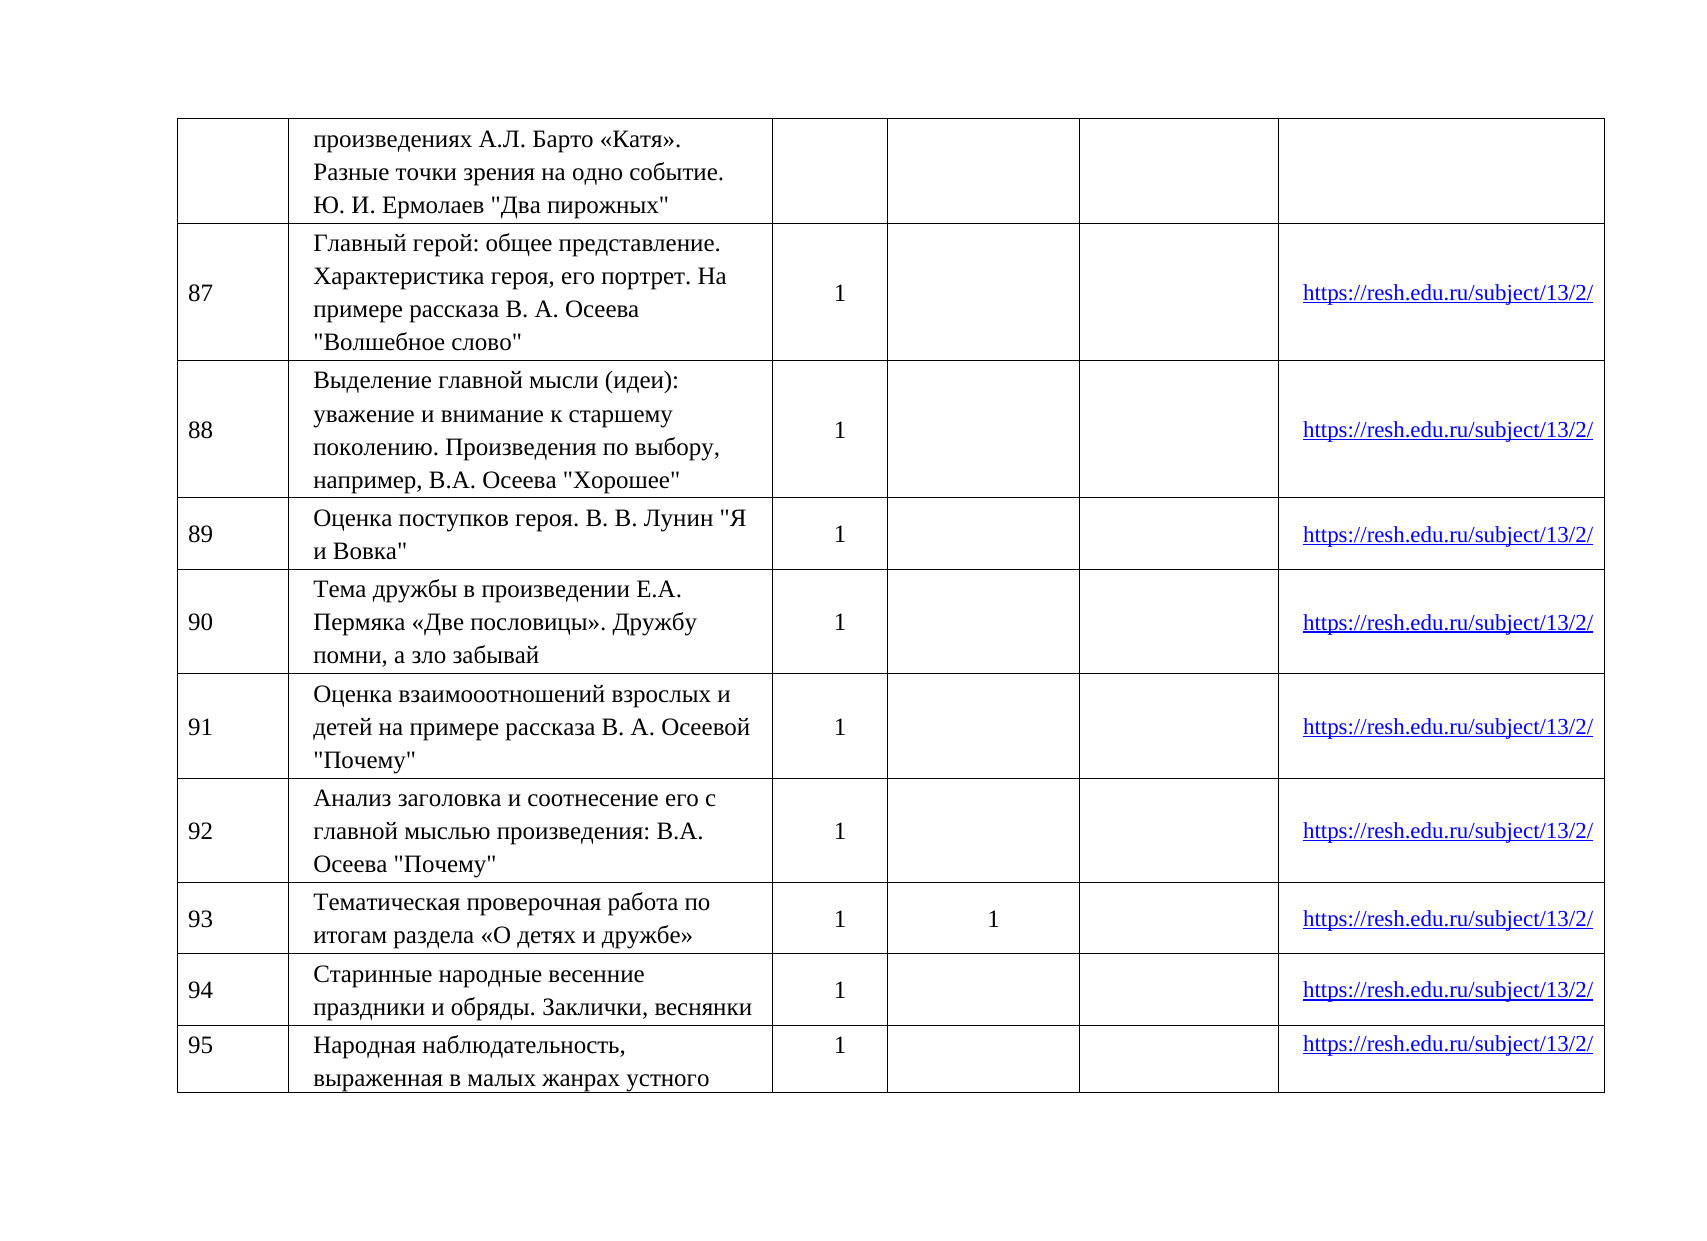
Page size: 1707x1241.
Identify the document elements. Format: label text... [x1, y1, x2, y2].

table_cell Оценка взаимооотношений взрослых и детей на примере рассказа В. А. Осеевой "Почему" [289, 674, 772, 777]
table_cell Выделение главной мысли (идеи): уважение и внимание к старшему поколению. Произведения по выбору, например, В.А. Осеева "Хорошее" [289, 361, 772, 497]
table_cell [1080, 954, 1278, 1024]
table_cell 1 [773, 119, 887, 222]
table_cell 1 [773, 674, 887, 777]
table_cell [1080, 674, 1278, 777]
table_cell [1080, 883, 1278, 953]
table_cell Тема дружбы в произведении Е.А. Пермяка «Две пословицы». Дружбу помни, а зло забывай [289, 570, 772, 673]
table_cell https://resh.edu.ru/subject/13/2/ [1279, 570, 1604, 673]
table_cell Старинные народные весенние праздники и обряды. Заклички, веснянки [289, 954, 772, 1024]
table_cell 91 [178, 674, 288, 777]
table_cell [888, 224, 1079, 360]
table_cell https://resh.edu.ru/subject/13/2/ [1279, 361, 1604, 497]
table_cell Оценка поступков героя. В. В. Лунин "Я и Вовка" [289, 498, 772, 569]
table_cell 86 [178, 119, 288, 222]
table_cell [289, 1026, 772, 1092]
table_cell 1 [773, 954, 887, 1024]
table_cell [1279, 119, 1604, 222]
table_cell [1080, 779, 1278, 882]
table_cell 89 [178, 498, 288, 569]
table_cell 1 [773, 1026, 887, 1092]
table_cell [888, 779, 1079, 882]
table_cell [888, 954, 1079, 1024]
table_cell https://resh.edu.ru/subject/13/2/ [1279, 883, 1604, 953]
table_cell 1 [773, 570, 887, 673]
table_cell 92 [178, 779, 288, 882]
table_cell [1080, 498, 1278, 569]
table_cell 1 [773, 883, 887, 953]
table_cell [888, 498, 1079, 569]
table_cell https://resh.edu.ru/subject/13/2/ [1279, 954, 1604, 1024]
table_cell [1080, 224, 1278, 360]
table_cell https://resh.edu.ru/subject/13/2/ [1279, 779, 1604, 882]
table_cell [888, 674, 1079, 777]
table_cell Тематическая проверочная работа по итогам раздела «О детях и дружбе» [289, 883, 772, 953]
table_cell [888, 1026, 1079, 1092]
table_cell 93 [178, 883, 288, 953]
table_cell https://resh.edu.ru/subject/13/2/ [1279, 224, 1604, 360]
table_cell Анализ заголовка и соотнесение его с главной мыслью произведения: В.А. Осеева "Почему" [289, 779, 772, 882]
table_cell 1 [773, 779, 887, 882]
table_cell [888, 361, 1079, 497]
table_cell https://resh.edu.ru/subject/13/2/ [1279, 674, 1604, 777]
table_cell 1 [773, 361, 887, 497]
table_cell 94 [178, 954, 288, 1024]
table_cell [1080, 119, 1278, 222]
table_cell [888, 119, 1079, 222]
table_cell 87 [178, 224, 288, 360]
table_cell https://resh.edu.ru/subject/13/2/ [1279, 498, 1604, 569]
table_cell 1 [773, 224, 887, 360]
table_cell [888, 570, 1079, 673]
table_cell [1080, 361, 1278, 497]
table_cell [1080, 570, 1278, 673]
table_cell 90 [178, 570, 288, 673]
table_cell 1 [888, 883, 1079, 953]
table_cell 95 [178, 1026, 288, 1092]
table_cell [1080, 1026, 1278, 1092]
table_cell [289, 119, 772, 222]
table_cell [1279, 1026, 1604, 1092]
table_cell 1 [773, 498, 887, 569]
table_cell Главный герой: общее представление. Характеристика героя, его портрет. На примере рассказа В. А. Осеева "Волшебное слово" [289, 224, 772, 360]
table_cell 88 [178, 361, 288, 497]
